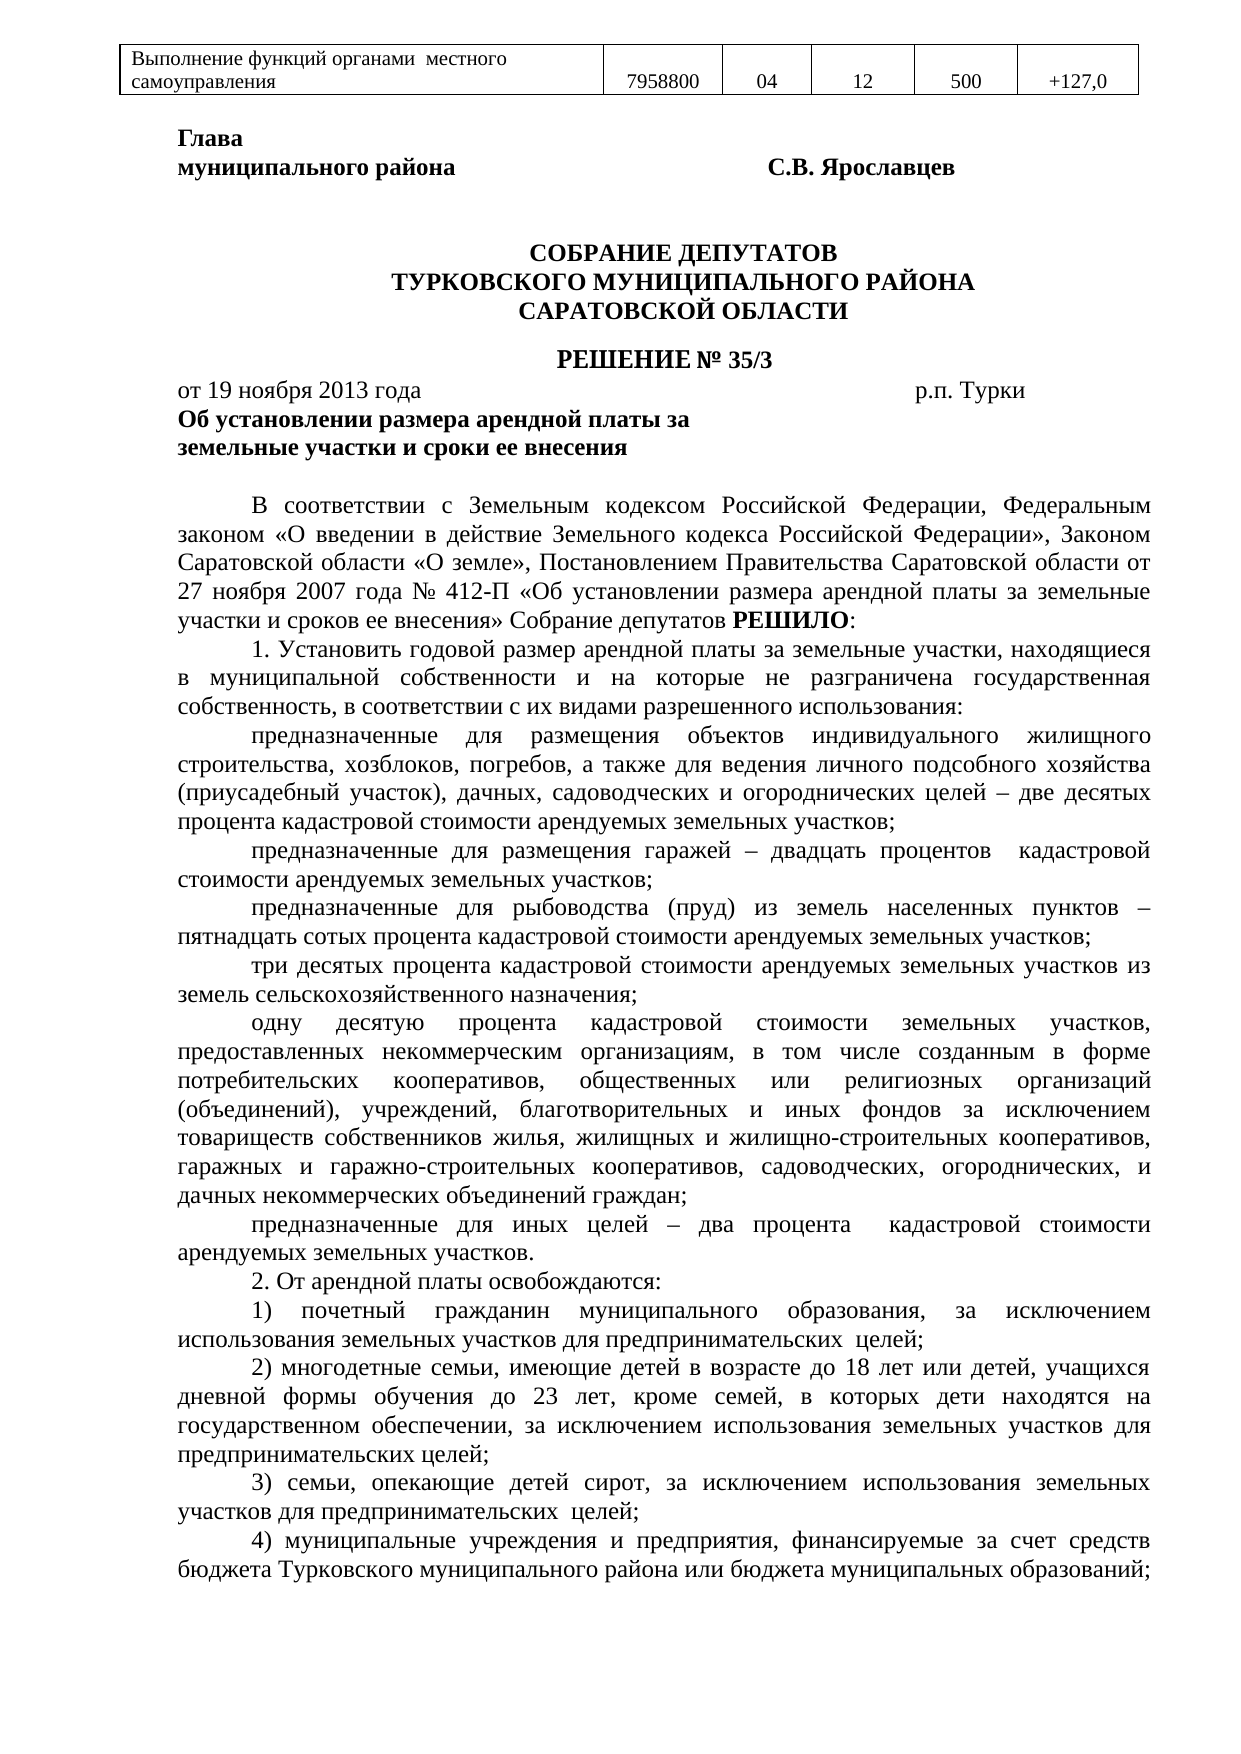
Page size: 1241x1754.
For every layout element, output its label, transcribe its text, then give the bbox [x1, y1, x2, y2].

text Об установлении размера арендной платы за земельные участки и сроки ее внесения [177, 404, 768, 461]
text предназначенные для размещения гаражей – двадцать процентов кадастровой стоимости арендуемых земельных участков; [177, 835, 1152, 892]
table_cell 12 [812, 45, 914, 93]
text 2. От арендной платы освобождаются: [177, 1266, 1152, 1295]
text три десятых процента кадастровой стоимости арендуемых земельных участков из земель сельскохозяйственного назначения; [177, 950, 1152, 1007]
text 1. Установить годовой размер арендной платы за земельные участки, находящиеся в муниципальной собственности и на которые не разграничена государственная собственность, в соответствии с их видами разрешенного использования: [177, 634, 1152, 720]
text одну десятую процента кадастровой стоимости земельных участков, предоставленных некоммерческим организациям, в том числе созданным в форме потребительских кооперативов, общественных или религиозных организаций (объединений), учреждений, благотворительных и иных фондов за исключением товариществ собственников жилья, жилищных и жилищно-строительных кооперативов, гаражных и гаражно-строительных кооперативов, садоводческих, огороднических, и дачных некоммерческих объединений граждан; [177, 1007, 1152, 1209]
text СОБРАНИЕ ДЕПУТАТОВ [215, 238, 1152, 267]
text ТУРКОВСКОГО МУНИЦИПАЛЬНОГО РАЙОНА [215, 267, 1152, 296]
text предназначенные для рыбоводства (пруд) из земель населенных пунктов – пятнадцать сотых процента кадастровой стоимости арендуемых земельных участков; [177, 892, 1152, 950]
text предназначенные для иных целей – два процента кадастровой стоимости арендуемых земельных участков. [177, 1209, 1152, 1266]
text 3) семьи, опекающие детей сирот, за исключением использования земельных участков для предпринимательских целей; [177, 1467, 1152, 1525]
table_cell 500 [915, 45, 1017, 93]
text 4) муниципальные учреждения и предприятия, финансируемые за счет средств бюджета Турковского муниципального района или бюджета муниципальных образований; [177, 1525, 1152, 1582]
text муниципального района С.В. Ярославцев [177, 152, 1152, 181]
text В соответствии с Земельным кодексом Российской Федерации, Федеральным законом «О введении в действие Земельного кодекса Российской Федерации», Законом Саратовской области «О земле», Постановлением Правительства Саратовской области от 27 ноября 2007 года № 412-П «Об установлении размера арендной платы за земельные участки и сроков ее внесения» Собрание депутатов РЕШИЛО: [177, 490, 1152, 634]
subtitle РЕШЕНИЕ № 35/3 [177, 345, 1152, 375]
table_cell Выполнение функций органами местного самоуправления [121, 45, 603, 93]
text 2) многодетные семьи, имеющие детей в возрасте до 18 лет или детей, учащихся дневной формы обучения до 23 лет, кроме семей, в которых дети находятся на государственном обеспечении, за исключением использования земельных участков для предпринимательских целей; [177, 1352, 1152, 1467]
table_cell 04 [723, 45, 811, 93]
table_cell 7958800 [604, 45, 722, 93]
text 1) почетный гражданин муниципального образования, за исключением использования земельных участков для предпринимательских целей; [177, 1295, 1152, 1352]
text предназначенные для размещения объектов индивидуального жилищного строительства, хозблоков, погребов, а также для ведения личного подсобного хозяйства (приусадебный участок), дачных, садоводческих и огороднических целей – две десятых процента кадастровой стоимости арендуемых земельных участков; [177, 720, 1152, 835]
text от 19 ноября 2013 года р.п. Турки [177, 375, 1152, 404]
table_cell +127,0 [1018, 45, 1138, 93]
text САРАТОВСКОЙ ОБЛАСТИ [215, 296, 1152, 324]
text Глава [177, 123, 1152, 152]
